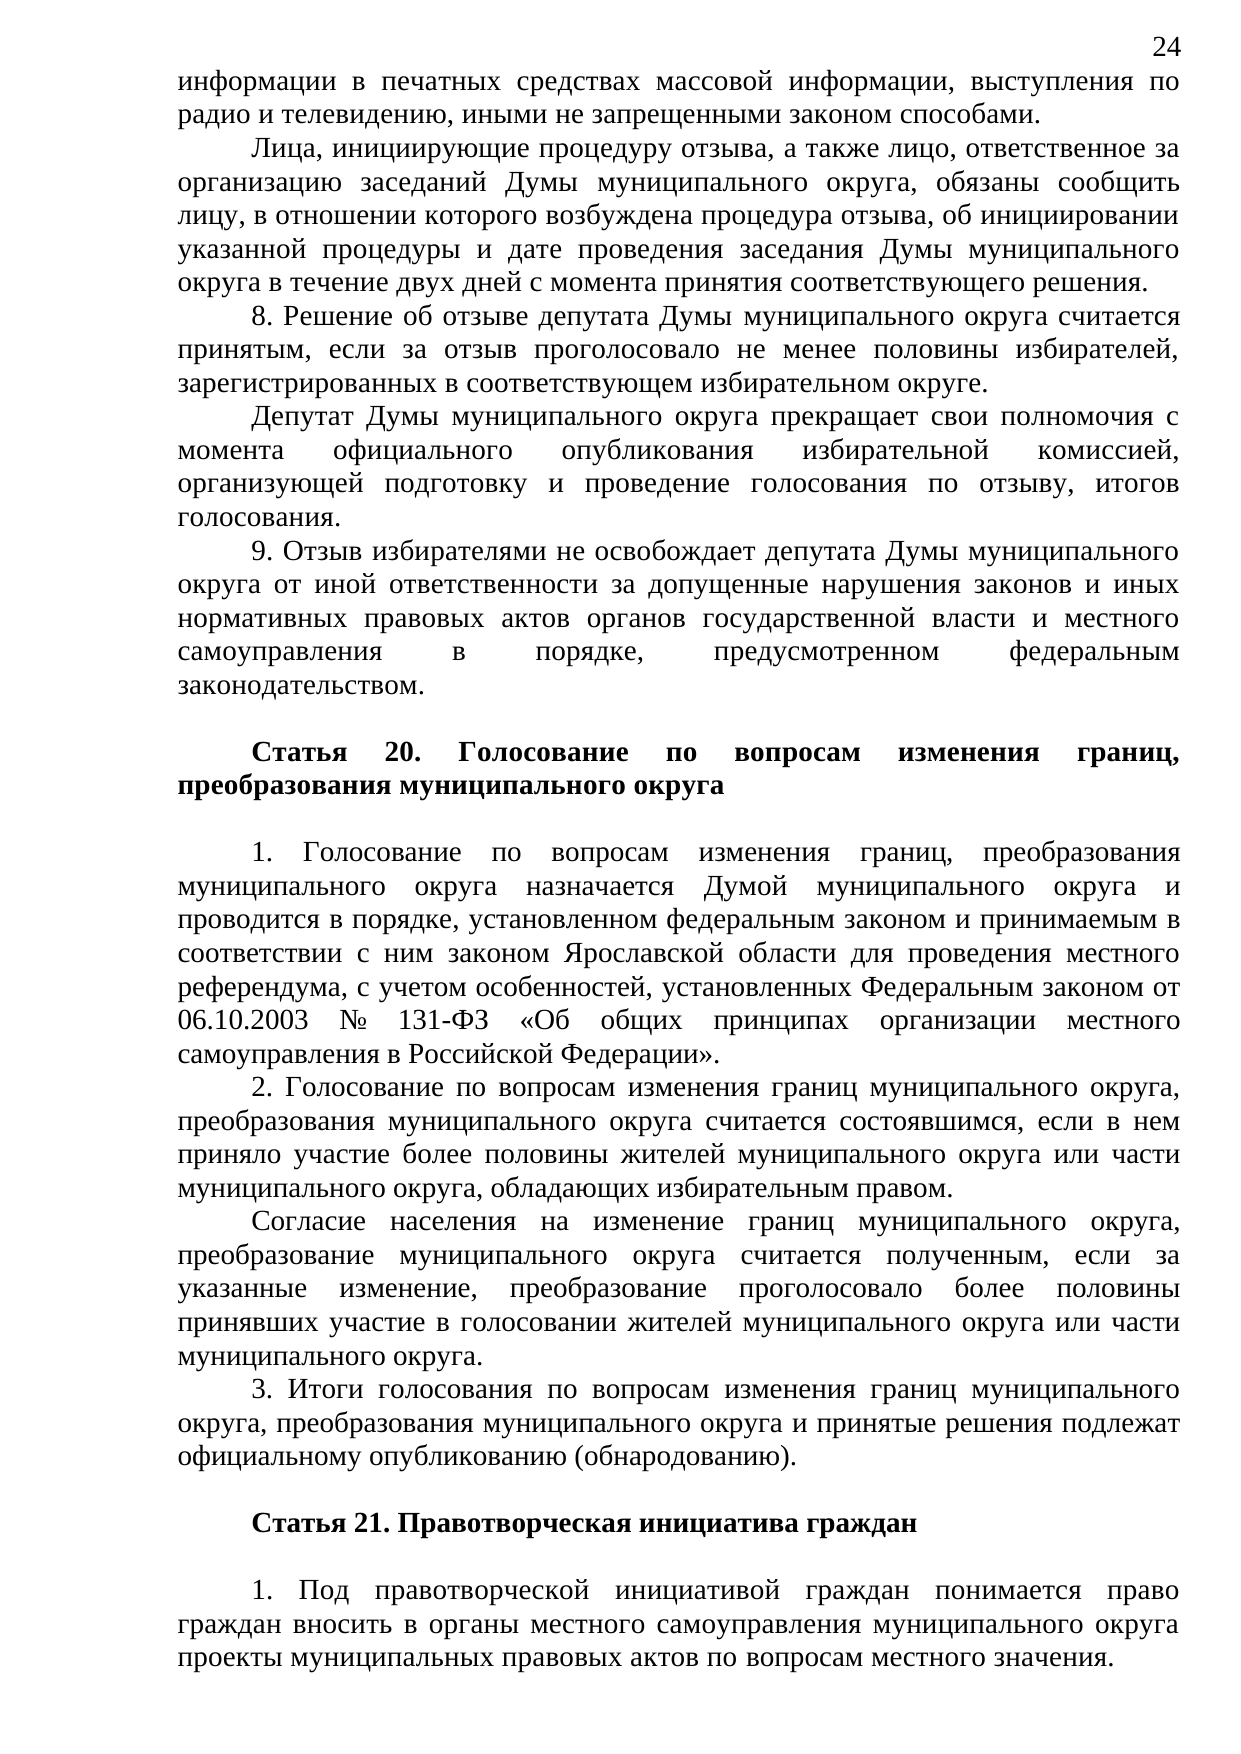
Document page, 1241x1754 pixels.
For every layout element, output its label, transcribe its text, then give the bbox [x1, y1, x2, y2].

text 1. Под правотворческой инициативой граждан понимается право граждан вносить в органы местного самоуправления муниципального округа проекты муниципальных правовых актов по вопросам местного значения. [177, 1572, 1181, 1673]
text 3. Итоги голосования по вопросам изменения границ муниципального округа, преобразования муниципального округа и принятые решения подлежат официальному опубликованию (обнародованию). [177, 1371, 1181, 1472]
text Статья 21. Правотворческая инициатива граждан [177, 1505, 1181, 1539]
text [177, 63, 1181, 130]
text 8. Решение об отзыве депутата Думы муниципального округа считается принятым, если за отзыв проголосовало не менее половины избирателей, зарегистрированных в соответствующем избирательном округе. [177, 298, 1181, 398]
text Статья 20. Голосование по вопросам изменения границ, преобразования муниципального округа [177, 734, 1181, 801]
text Согласие населения на изменение границ муниципального округа, преобразование муниципального округа считается полученным, если за указанные изменение, преобразование проголосовало более половины принявших участие в голосовании жителей муниципального округа или части муниципального округа. [177, 1203, 1181, 1371]
text 1. Голосование по вопросам изменения границ, преобразования муниципального округа назначается Думой муниципального округа и проводится в порядке, установленном федеральным законом и принимаемым в соответствии с ним законом Ярославской области для проведения местного референдума, с учетом особенностей, установленных Федеральным законом от 06.10.2003 № 131-ФЗ «Об общих принципах организации местного самоуправления в Российской Федерации». [177, 834, 1181, 1069]
text 2. Голосование по вопросам изменения границ муниципального округа, преобразования муниципального округа считается состоявшимся, если в нем приняло участие более половины жителей муниципального округа или части муниципального округа, обладающих избирательным правом. [177, 1069, 1181, 1203]
text Депутат Думы муниципального округа прекращает свои полномочия с момента официального опубликования избирательной комиссией, организующей подготовку и проведение голосования по отзыву, итогов голосования. [177, 398, 1181, 533]
text Лица, инициирующие процедуру отзыва, а также лицо, ответственное за организацию заседаний Думы муниципального округа, обязаны сообщить лицу, в отношении которого возбуждена процедура отзыва, об инициировании указанной процедуры и дате проведения заседания Думы муниципального округа в течение двух дней с момента принятия соответствующего решения. [177, 130, 1181, 298]
text 9. Отзыв избирателями не освобождает депутата Думы муниципального округа от иной ответственности за допущенные нарушения законов и иных нормативных правовых актов органов государственной власти и местного самоуправления в порядке, предусмотренном федеральным законодательством. [177, 533, 1181, 700]
